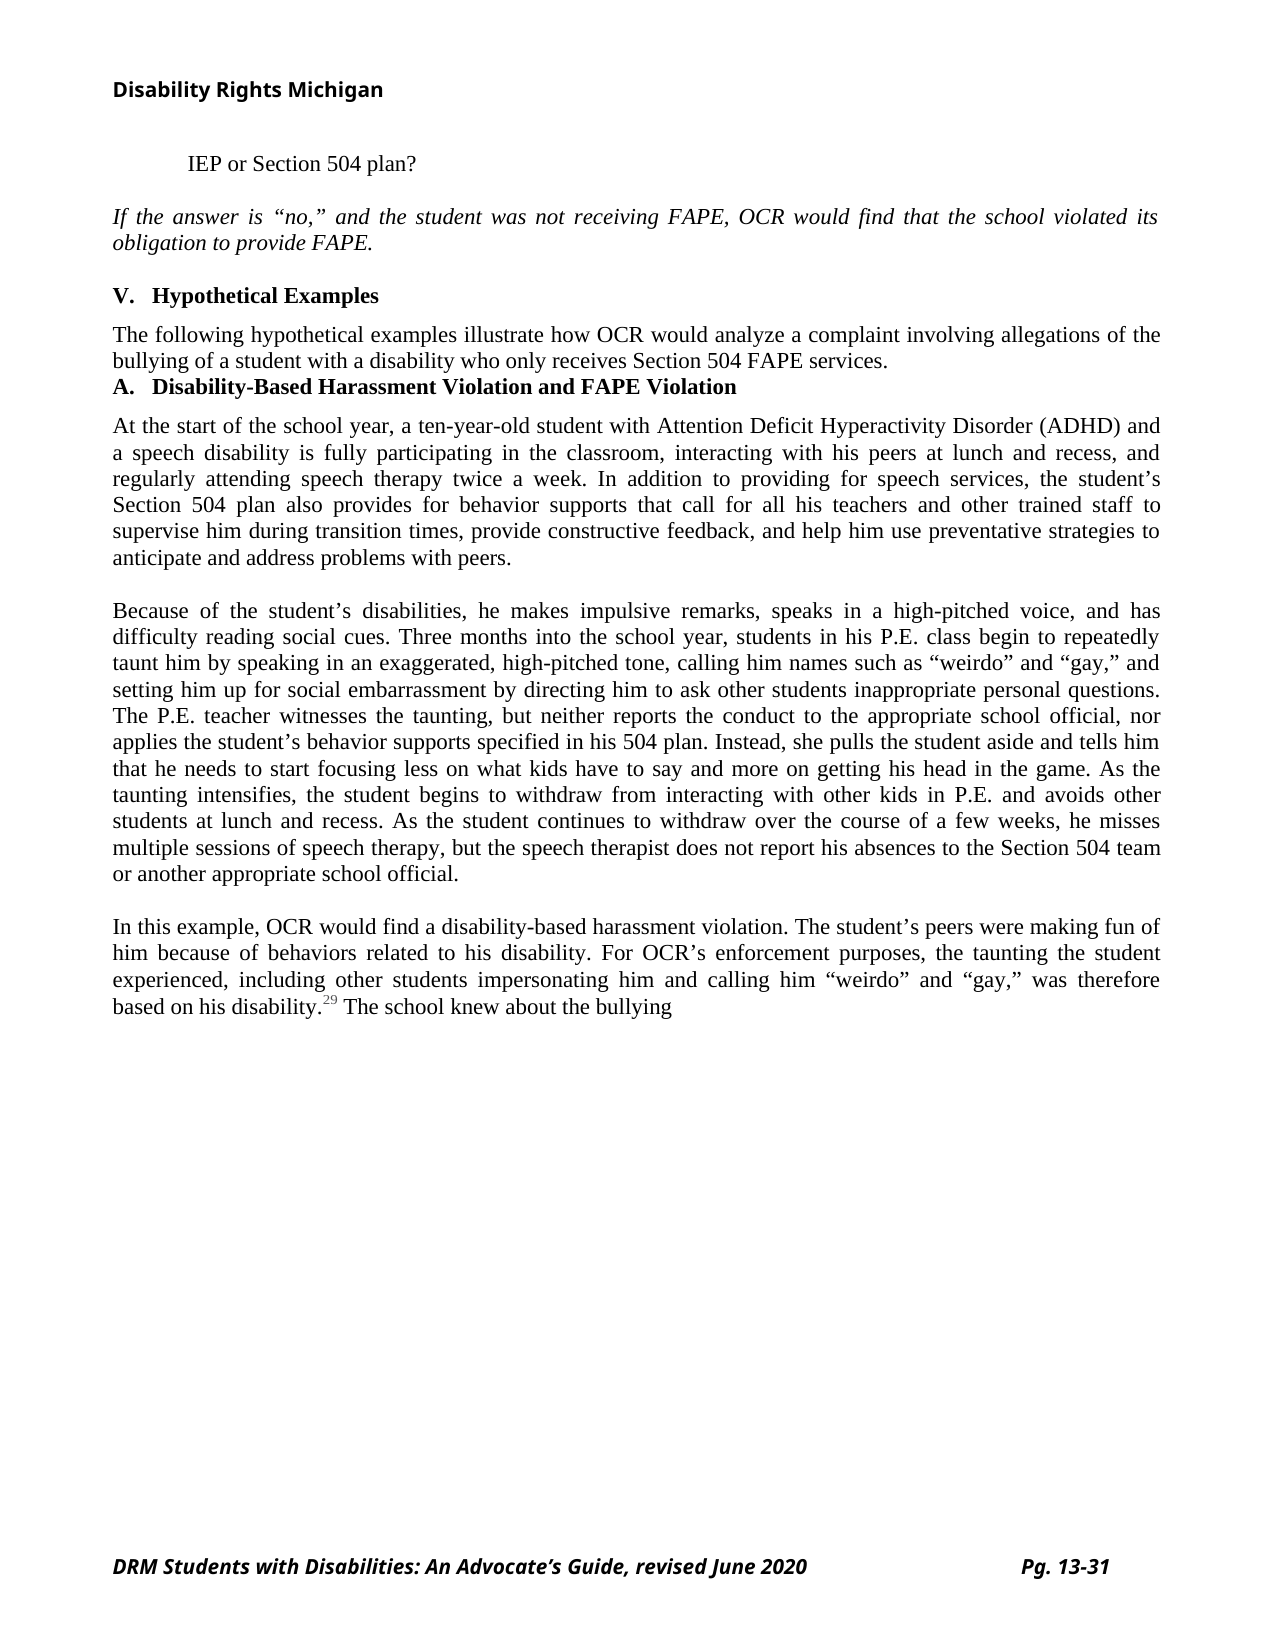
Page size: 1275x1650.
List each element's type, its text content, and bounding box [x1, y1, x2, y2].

text Because of the student’s disabilities, he makes impulsive remarks, speaks in a high-pitched voice, and has difficulty reading social cues. Three months into the school year, students in his P.E. class begin to repeatedly taunt him by speaking in an exaggerated, high-pitched tone, calling him names such as “weirdo” and “gay,” and setting him up for social embarrassment by directing him to ask other students inappropriate personal questions. The P.E. teacher witnesses the taunting, but neither reports the conduct to the appropriate school official, nor applies the student’s behavior supports specified in his 504 plan. Instead, she pulls the student aside and tells him that he needs to start focusing less on what kids have to say and more on getting his head in the game. As the taunting intensifies, the student begins to withdraw from interacting with other kids in P.E. and avoids other students at lunch and recess. As the student continues to withdraw over the course of a few weeks, he misses multiple sessions of speech therapy, but the speech therapist does not report his absences to the Section 504 team or another appropriate school official. [112, 597, 1162, 887]
text V. Hypothetical Examples [112, 282, 1162, 308]
text If the answer is “no,” and the student was not receiving FAPE, OCR would find that the school violated its obligation to provide FAPE. [112, 203, 1162, 255]
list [150, 150, 1162, 176]
text In this example, OCR would find a disability-based harassment violation. The student’s peers were making fun of him because of behaviors related to his disability. For OCR’s enforcement purposes, the taunting the student experienced, including other students impersonating him and calling him “weirdo” and “gay,” was therefore based on his disability.29 The school knew about the bullying [112, 913, 1162, 1019]
text The following hypothetical examples illustrate how OCR would analyze a complaint involving allegations of the bullying of a student with a disability who only receives Section 504 FAPE services. [112, 321, 1162, 373]
text A. Disability-Based Harassment Violation and FAPE Violation [112, 373, 1162, 400]
text At the start of the school year, a ten-year-old student with Attention Deficit Hyperactivity Disorder (ADHD) and a speech disability is fully participating in the classroom, interacting with his peers at lunch and recess, and regularly attending speech therapy twice a week. In addition to providing for speech services, the student’s Section 504 plan also provides for behavior supports that call for all his teachers and other trained staff to supervise him during transition times, provide constructive feedback, and help him use preventative strategies to anticipate and address problems with peers. [112, 412, 1162, 570]
